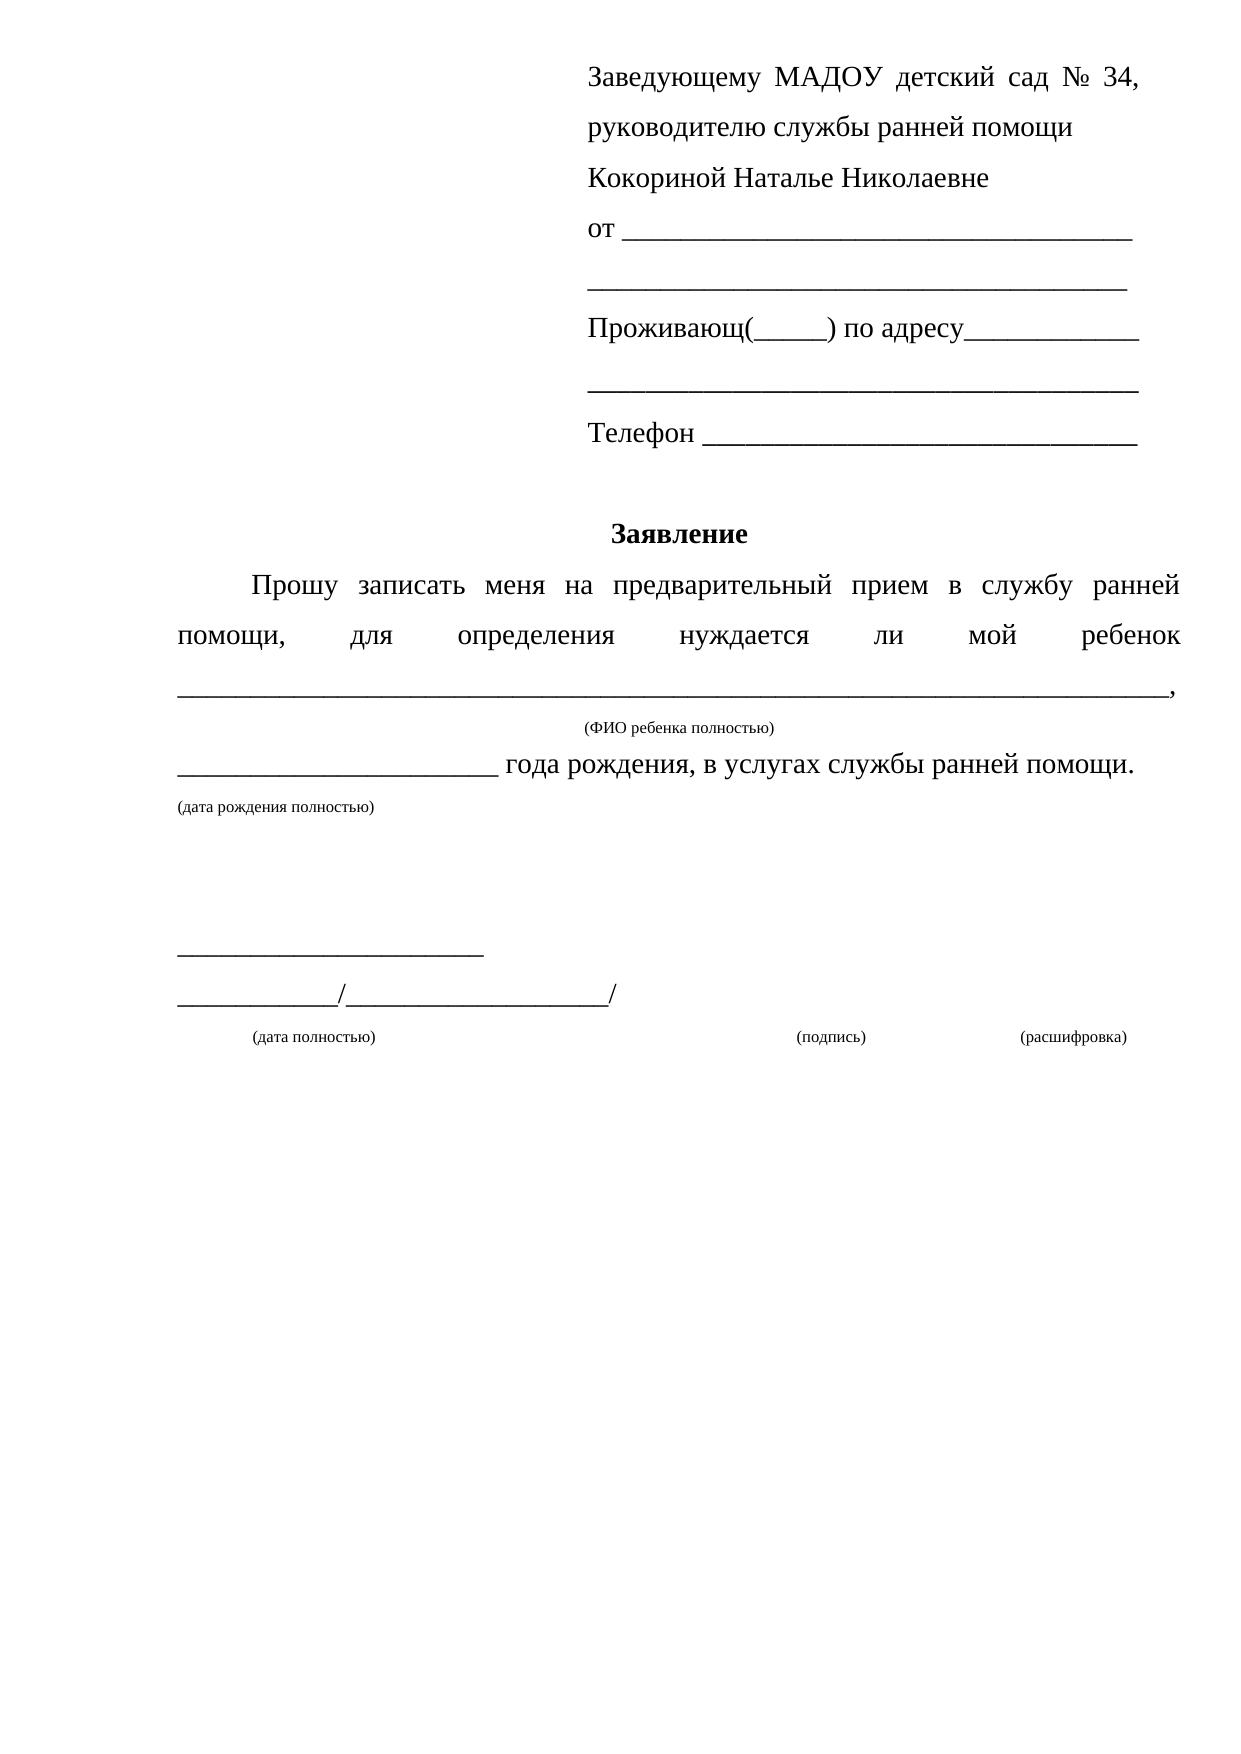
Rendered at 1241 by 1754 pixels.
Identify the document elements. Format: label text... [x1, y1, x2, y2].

table_header Заведующему МАДОУ детский сад № 34, руководителю службы ранней помощи Кокориной Наталье Николаевне от ___________________________________ _____________________________________ Проживающ(_____) по адресу____________ ______________________________________ Телефон ______________________________ [576, 59, 1151, 463]
text (дата рождения полностью) [177, 797, 1181, 816]
text _____________________ ___________/__________________/ [177, 926, 1181, 1010]
text ______________________ года рождения, в услугах службы ранней помощи. [177, 747, 1181, 780]
text Прошу записать меня на предварительный прием в службу ранней помощи, для определения нуждается ли мой ребенок ____________________________________________________________________, [177, 567, 1181, 701]
text (ФИО ребенка полностью) [177, 718, 1181, 737]
text Заявление [177, 517, 1181, 550]
text (дата полностью) (подпись) (расшифровка) [177, 1027, 1181, 1046]
